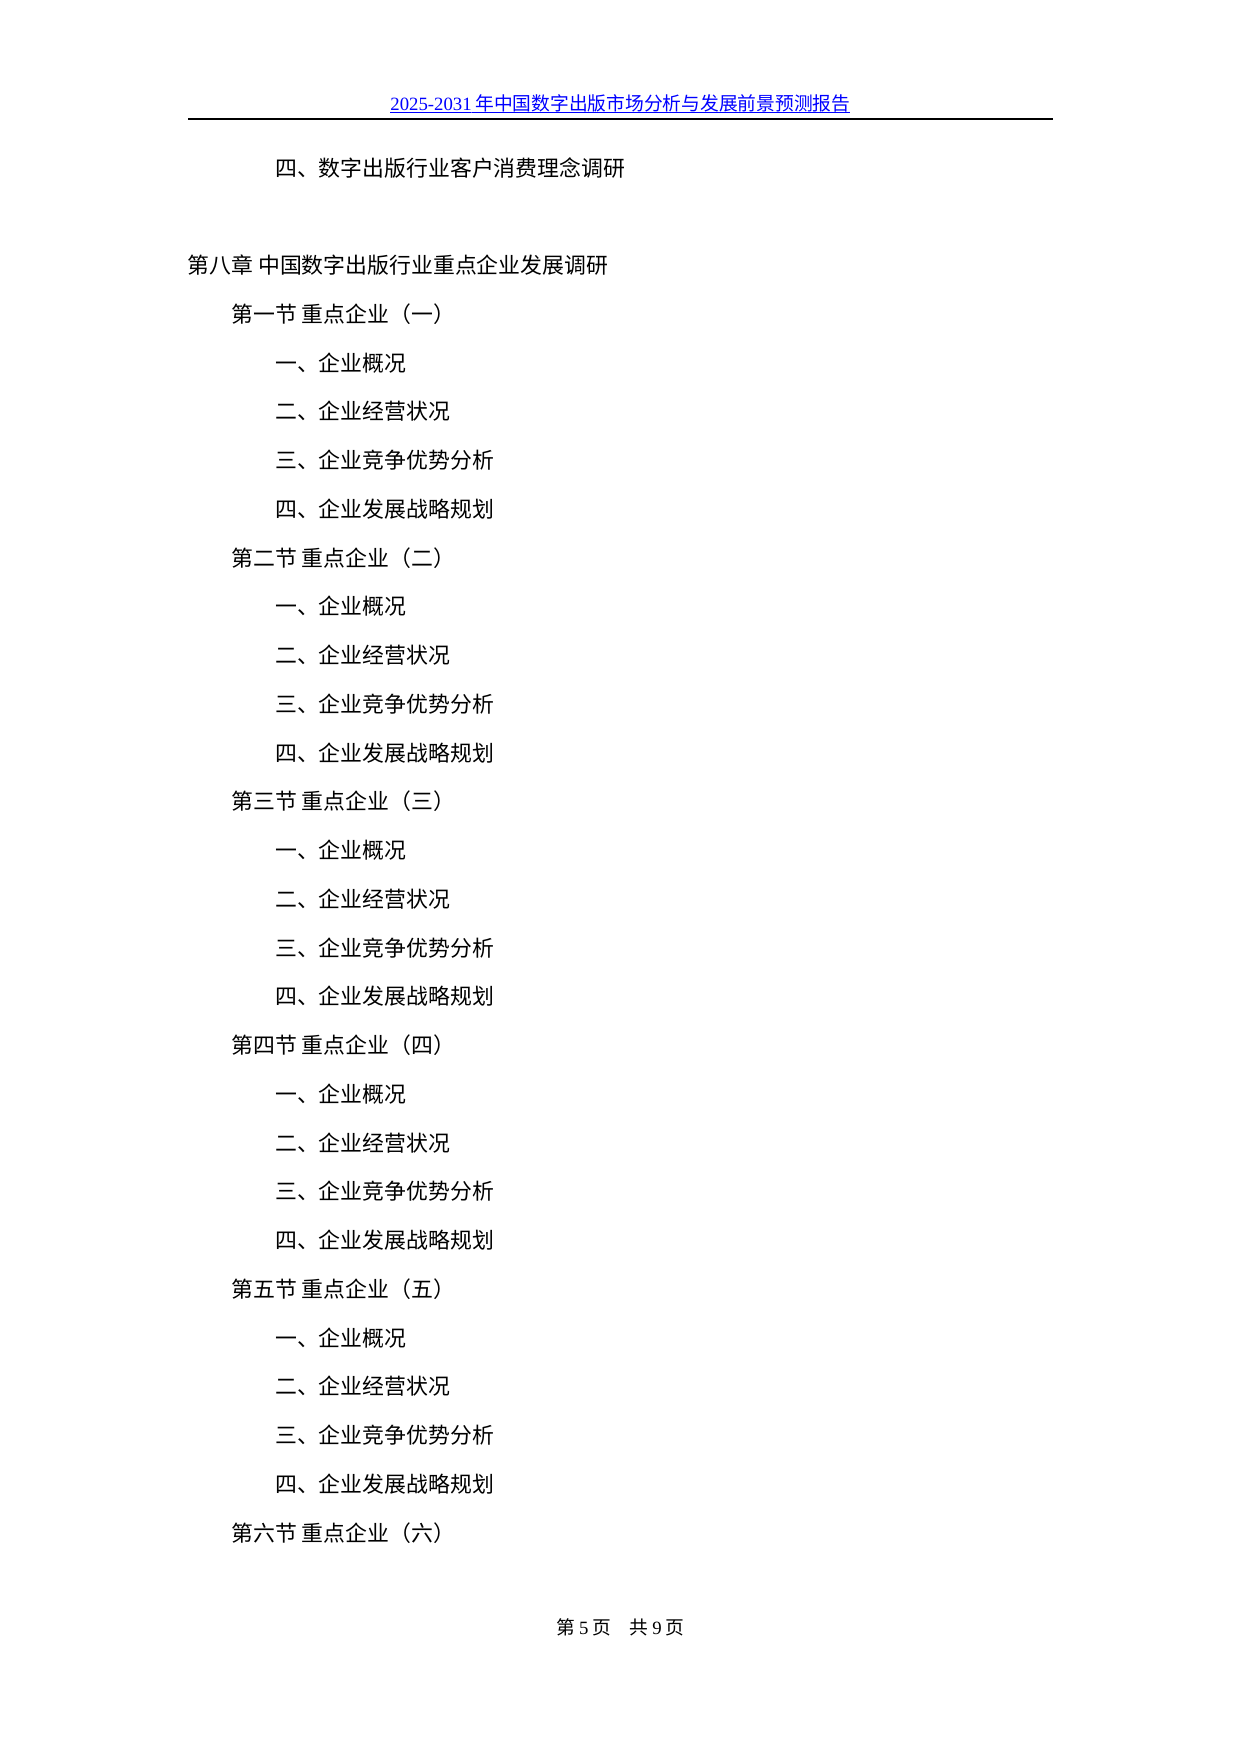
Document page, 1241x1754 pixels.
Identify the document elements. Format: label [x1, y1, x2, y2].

text [187, 150, 1053, 1548]
